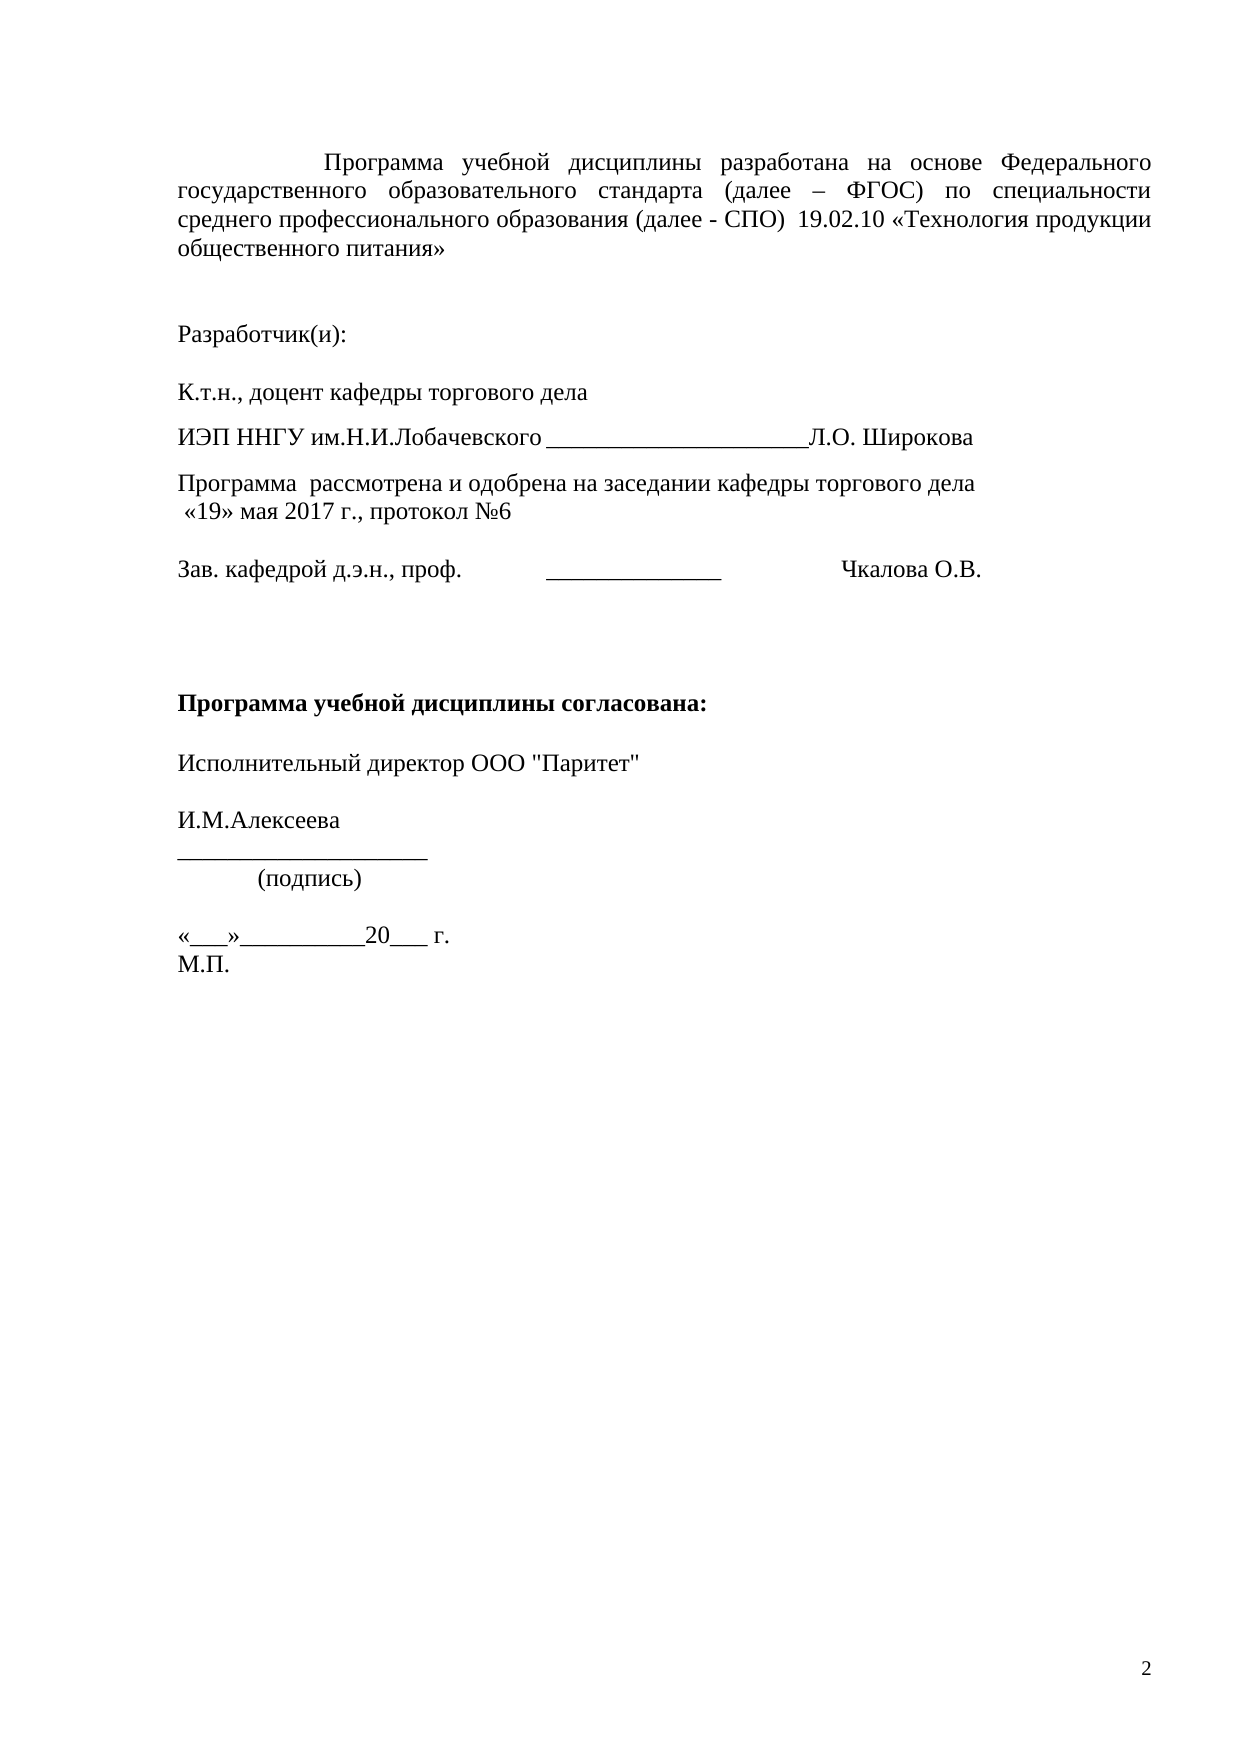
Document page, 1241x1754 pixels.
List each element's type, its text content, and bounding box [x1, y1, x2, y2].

text (подпись) [177, 863, 1152, 892]
text Разработчик(и): [177, 319, 1152, 348]
text «19» мая 2017 г., протокол №6 [177, 496, 1152, 525]
text Программа рассмотрена и одобрена на заседании кафедры торгового дела [177, 468, 1152, 496]
text Программа учебной дисциплины согласована: [177, 688, 1152, 717]
text И.М.Алексеева [177, 806, 1152, 834]
text ____________________ [177, 834, 1152, 863]
text Зав. кафедрой д.э.н., проф. ______________ Чкалова О.В. [177, 554, 1152, 583]
text Программа учебной дисциплины разработана на основе Федерального государственного образовательного стандарта (далее – ФГОС) по специальности среднего профессионального образования (далее - СПО) 19.02.10 «Технология продукции общественного питания» [177, 147, 1152, 262]
text Исполнительный директор ООО "Паритет" [177, 748, 1152, 777]
text К.т.н., доцент кафедры торгового дела [177, 377, 1152, 406]
text ИЭП ННГУ им.Н.И.Лобачевского _____________________Л.О. Широкова [177, 422, 1152, 451]
text «___»__________20___ г. [177, 921, 1152, 949]
text М.П. [177, 949, 1152, 978]
